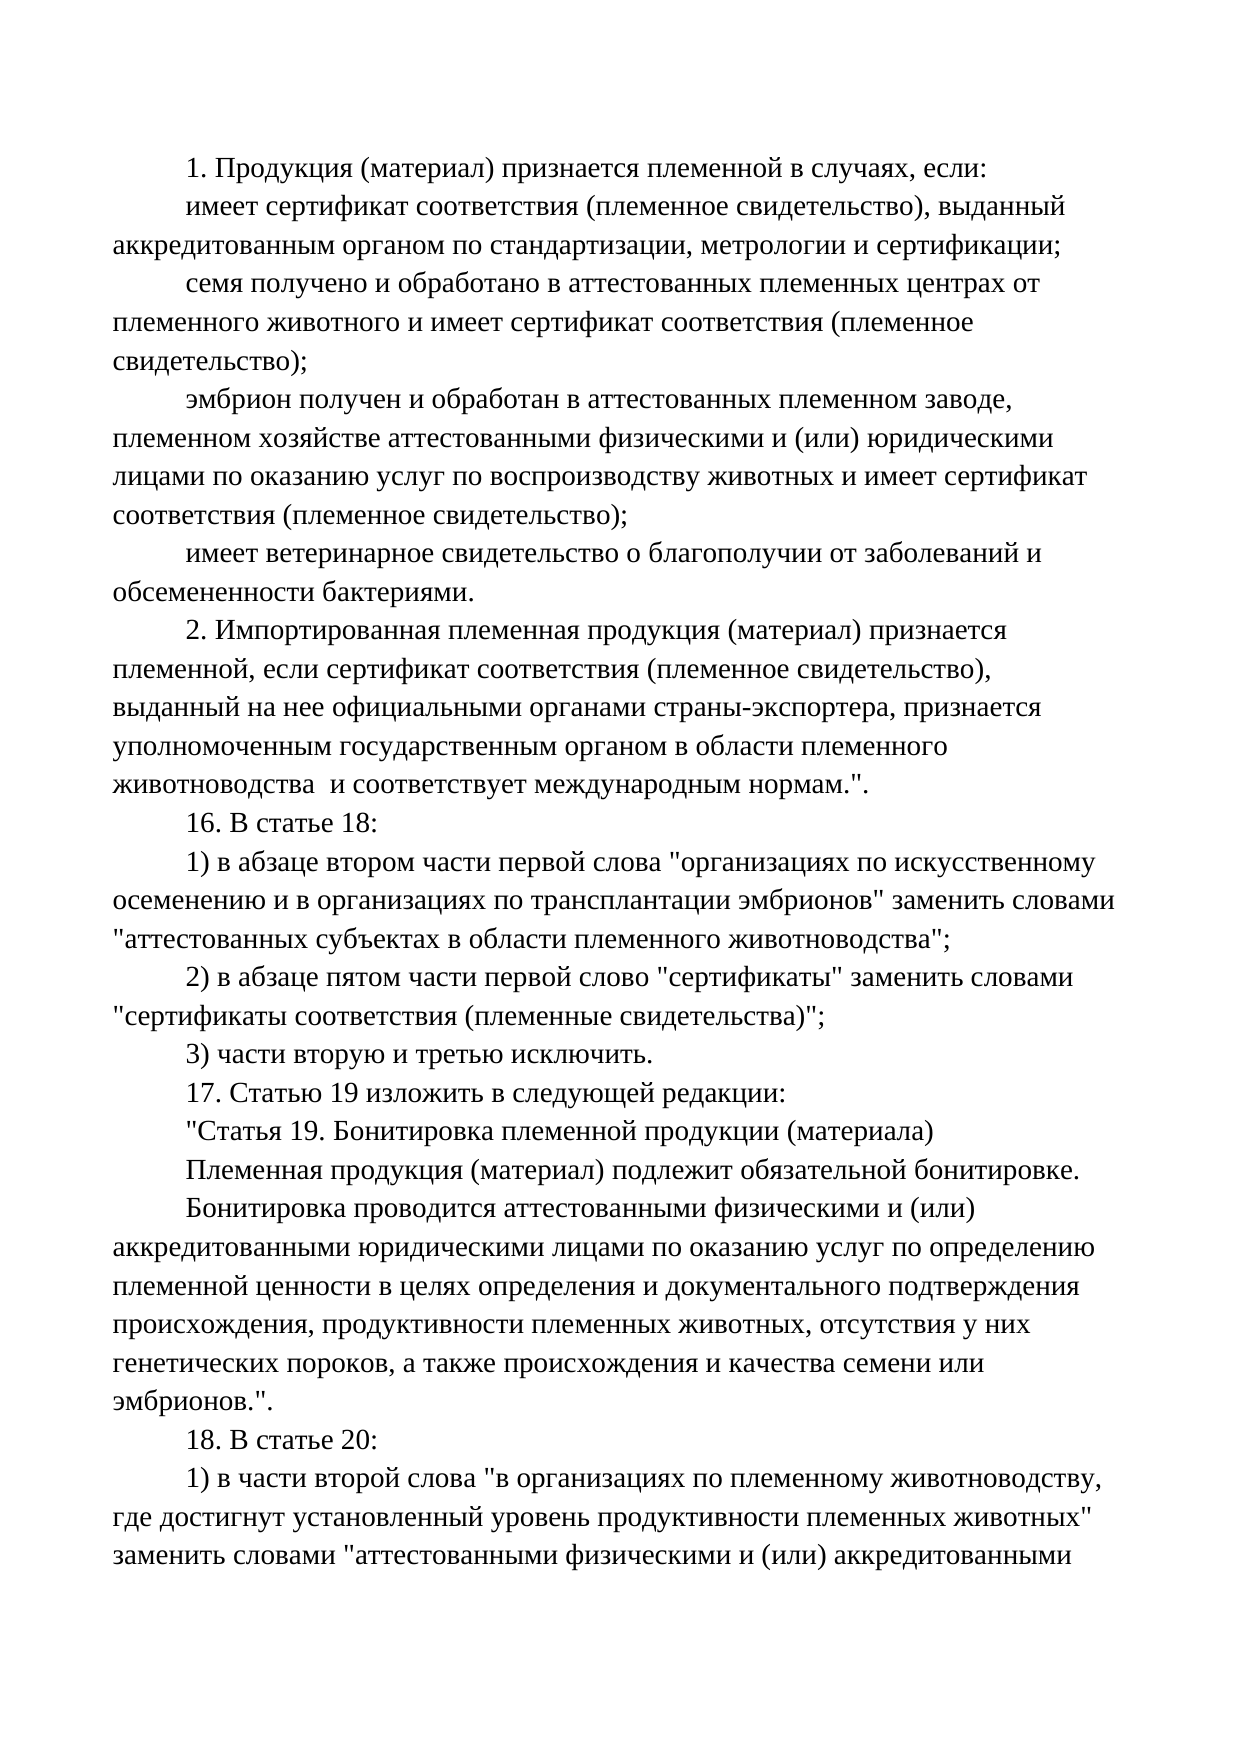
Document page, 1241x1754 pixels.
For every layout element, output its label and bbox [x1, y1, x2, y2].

text [112, 150, 1128, 1571]
